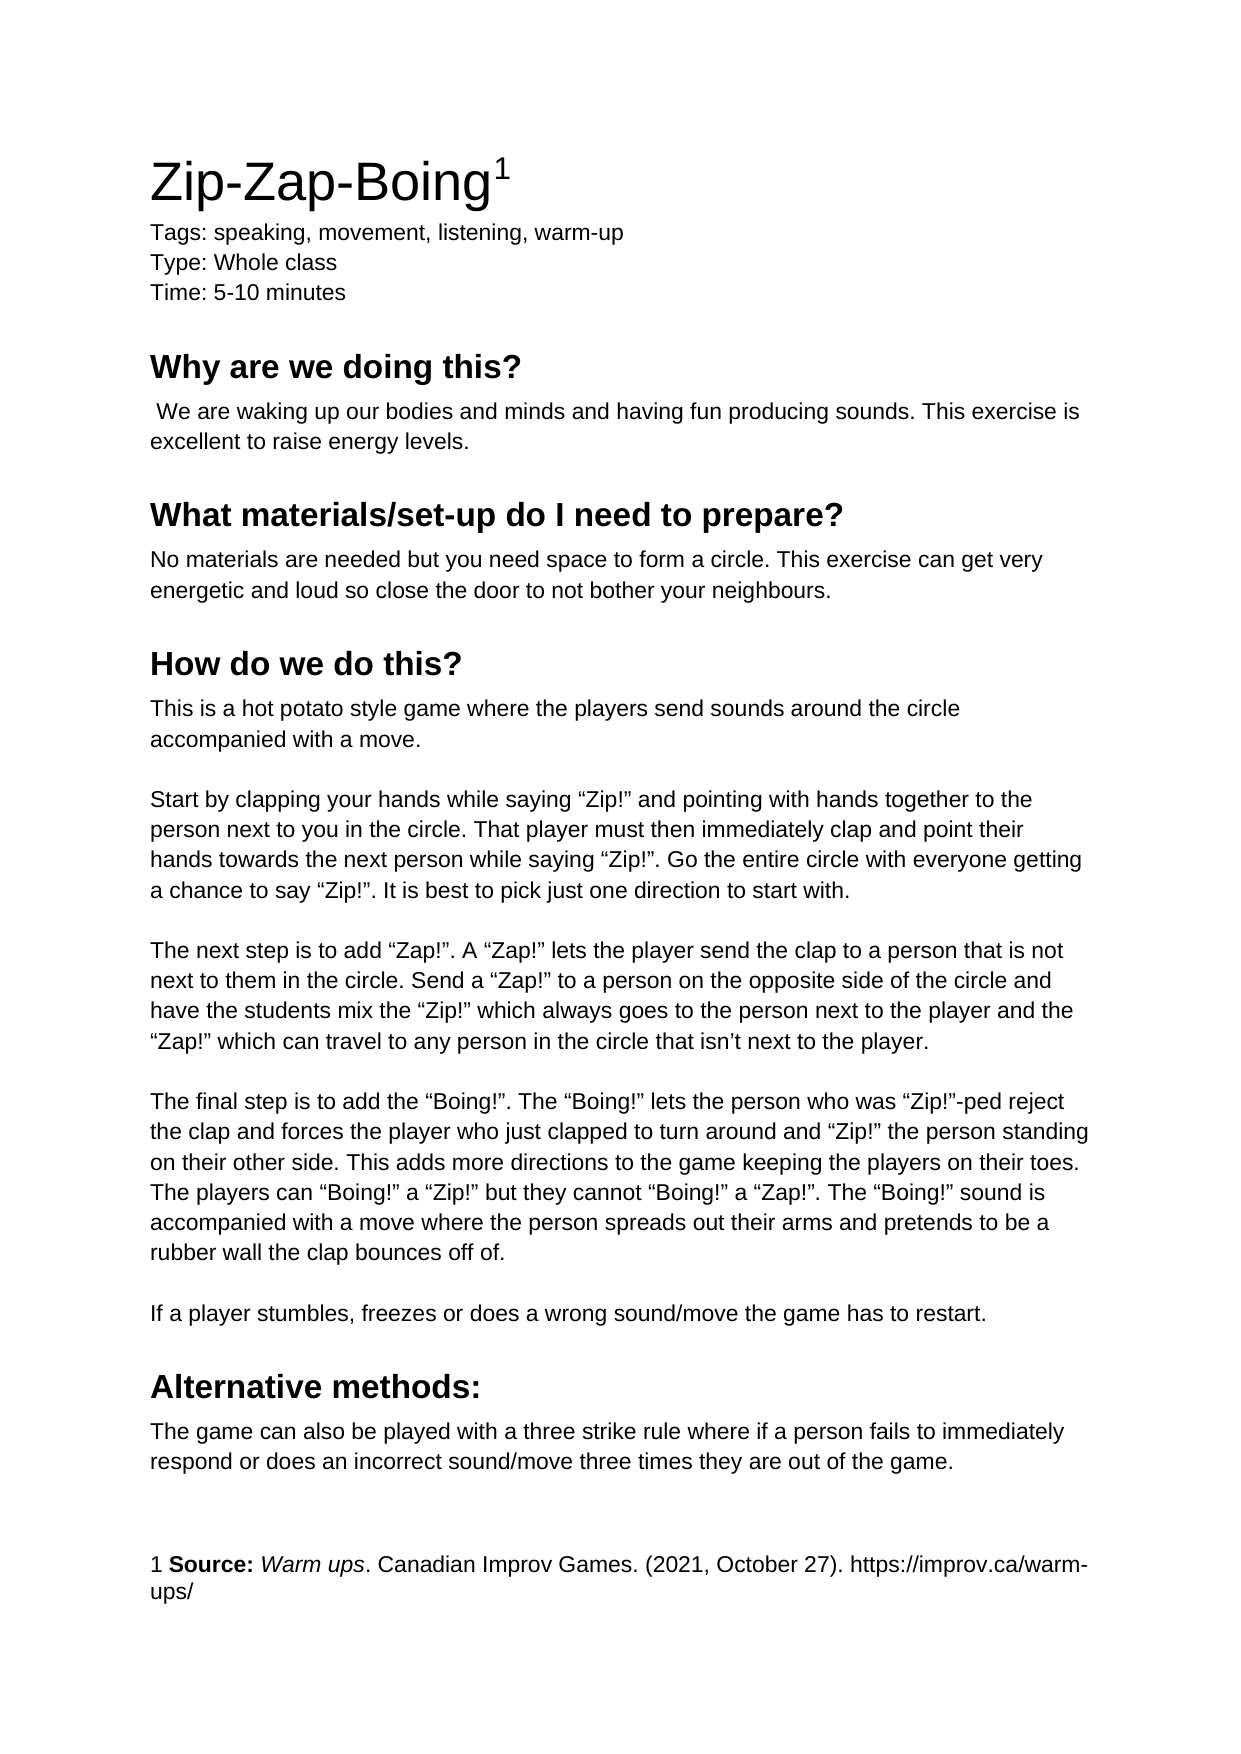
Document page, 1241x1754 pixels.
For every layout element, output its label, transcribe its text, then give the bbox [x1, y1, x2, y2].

subtitle What materials/set-up do I need to prepare? [150, 496, 1090, 534]
text The final step is to add the “Boing!”. The “Boing!” lets the person who was “Zip!”-ped reject the clap and forces the player who just clapped to turn around and “Zip!” the person standing on their other side. This adds more directions to the game keeping the players on their toes. The players can “Boing!” a “Zip!” but they cannot “Boing!” a “Zap!”. The “Boing!” sound is accompanied with a move where the person spreads out their arms and pretends to be a rubber wall the clap bounces off of. [150, 1088, 1090, 1265]
text The next step is to add “Zap!”. A “Zap!” lets the player send the clap to a person that is not next to them in the circle. Send a “Zap!” to a person on the opposite side of the circle and have the students mix the “Zip!” which always goes to the person next to the player and the “Zap!” which can travel to any person in the circle that isn’t next to the player. [150, 937, 1090, 1054]
subtitle Why are we doing this? [150, 347, 1090, 385]
text This is a hot potato style game where the players send sounds around the circle accompanied with a move. [150, 695, 1090, 752]
subtitle How do we do this? [150, 644, 1090, 683]
title Zip-Zap-Boing [150, 150, 1090, 212]
text If a player stumbles, freezes or does a wrong sound/move the game has to restart. [150, 1299, 1090, 1326]
subtitle Alternative methods: [150, 1367, 1090, 1406]
text Tags: speaking, movement, listening, warm-up [150, 218, 1090, 245]
text Type: Whole class [150, 249, 1090, 275]
text The game can also be played with a three strike rule where if a person fails to immediately respond or does an incorrect sound/move three times they are out of the game. [150, 1418, 1090, 1475]
text Start by clapping your hands while saying “Zip!” and pointing with hands together to the person next to you in the circle. That player must then immediately clap and point their hands towards the next person while saying “Zip!”. Go the entire circle with everyone getting a chance to say “Zip!”. It is best to pick just one direction to start with. [150, 786, 1090, 903]
text Time: 5-10 minutes [150, 279, 1090, 305]
text No materials are needed but you need space to form a circle. This exercise can get very energetic and loud so close the door to not bother your neighbours. [150, 546, 1090, 603]
text We are waking up our bodies and minds and having fun producing sounds. This exercise is excellent to raise energy levels. [150, 398, 1090, 454]
